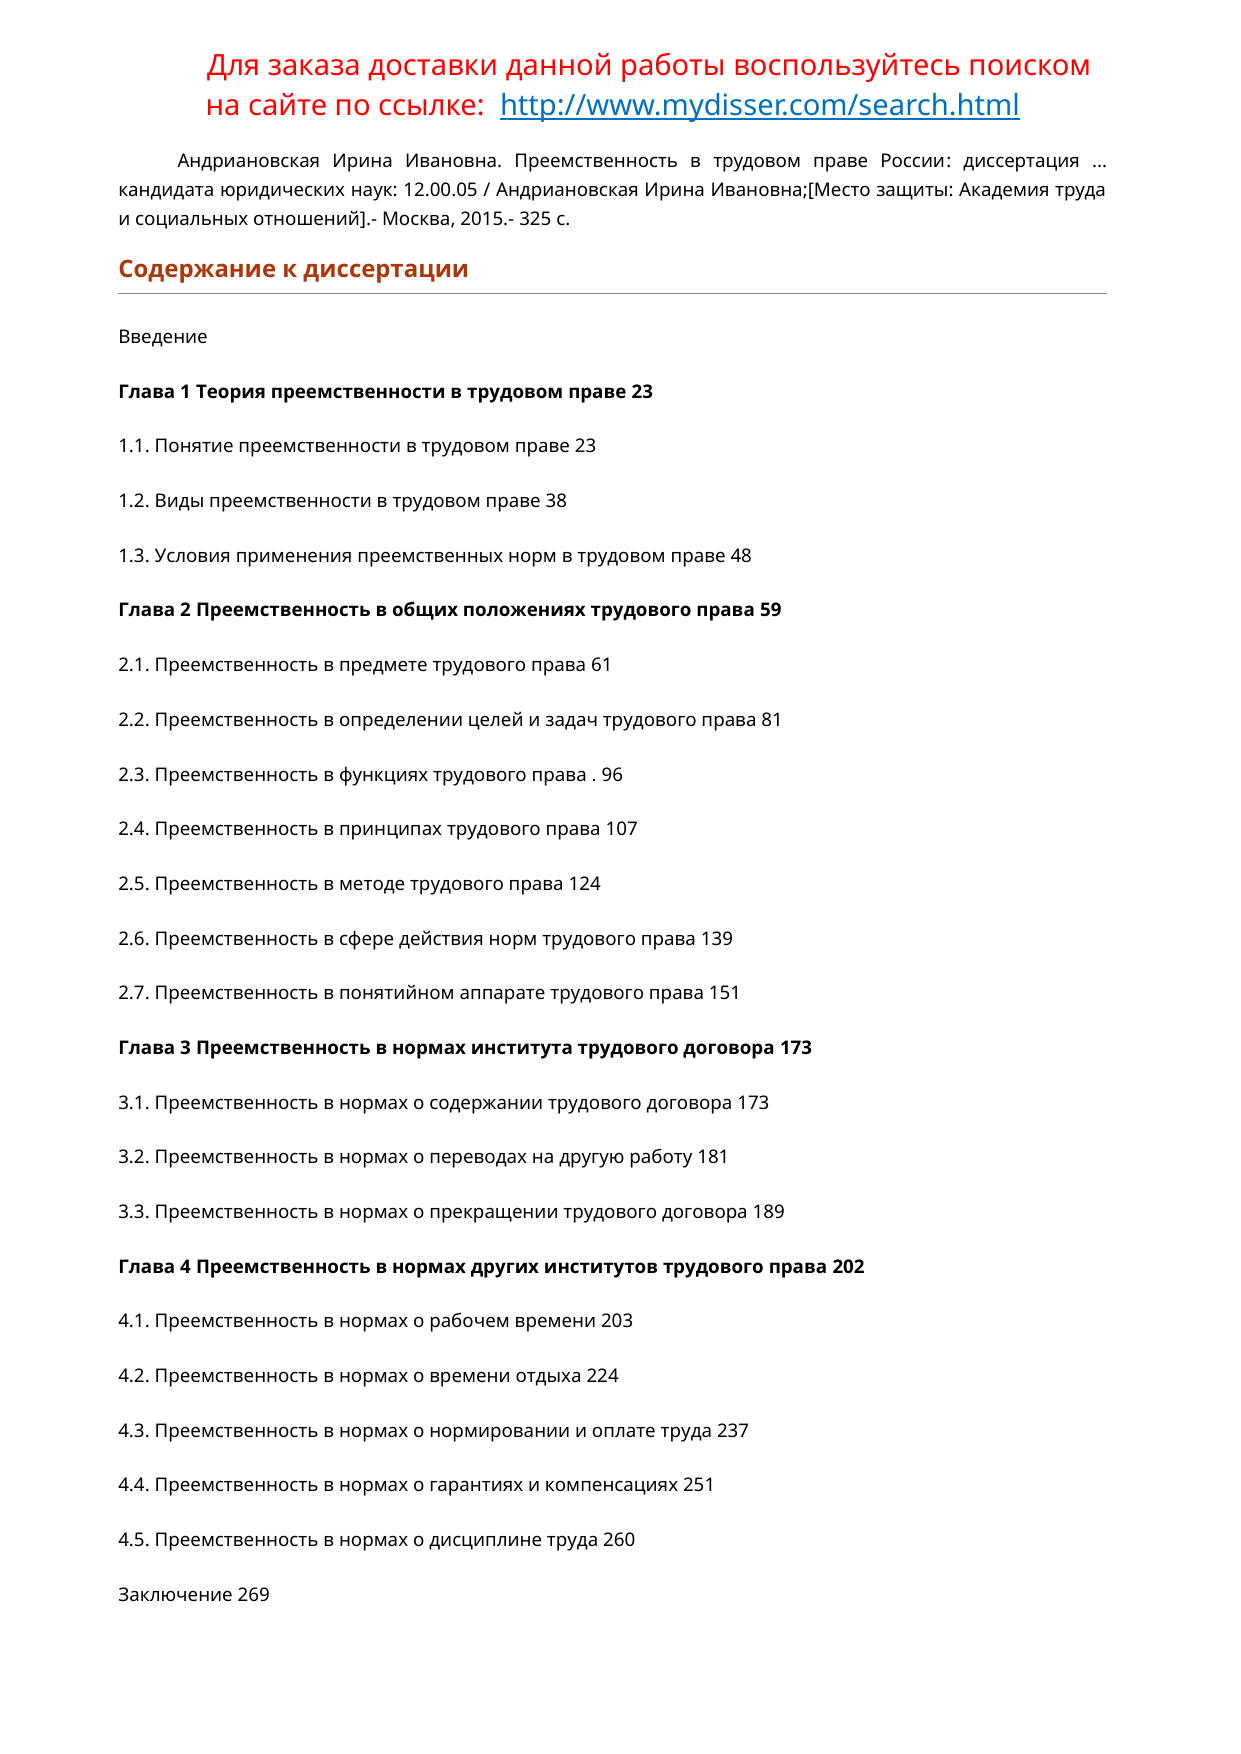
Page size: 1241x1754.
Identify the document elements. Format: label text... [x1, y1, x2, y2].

text Глава 1 Теория преемственности в трудовом праве 23 [118, 378, 1107, 403]
text 4.2. Преемственность в нормах о времени отдыха 224 [118, 1362, 1107, 1388]
text Введение [118, 323, 1107, 349]
text Содержание к диссертации [118, 252, 1107, 293]
text 4.3. Преемственность в нормах о нормировании и оплате труда 237 [118, 1417, 1107, 1443]
text Глава 3 Преемственность в нормах института трудового договора 173 [118, 1034, 1107, 1060]
text 1.3. Условия применения преемственных норм в трудовом праве 48 [118, 542, 1107, 568]
text 4.1. Преемственность в нормах о рабочем времени 203 [118, 1308, 1107, 1333]
text 2.6. Преемственность в сфере действия норм трудового права 139 [118, 925, 1107, 950]
text Глава 2 Преемственность в общих положениях трудового права 59 [118, 597, 1107, 622]
text 3.3. Преемственность в нормах о прекращении трудового договора 189 [118, 1198, 1107, 1224]
text Заключение 269 [118, 1581, 1107, 1607]
text 4.4. Преемственность в нормах о гарантиях и компенсациях 251 [118, 1472, 1107, 1497]
text 4.5. Преемственность в нормах о дисциплине труда 260 [118, 1526, 1107, 1552]
text 2.4. Преемственность в принципах трудового права 107 [118, 816, 1107, 841]
text 2.5. Преемственность в методе трудового права 124 [118, 870, 1107, 896]
text 1.2. Виды преемственности в трудовом праве 38 [118, 487, 1107, 513]
text 3.1. Преемственность в нормах о содержании трудового договора 173 [118, 1089, 1107, 1114]
text 2.3. Преемственность в функциях трудового права . 96 [118, 761, 1107, 786]
text 2.2. Преемственность в определении целей и задач трудового права 81 [118, 706, 1107, 732]
text 2.1. Преемственность в предмете трудового права 61 [118, 651, 1107, 677]
text Глава 4 Преемственность в нормах других институтов трудового права 202 [118, 1253, 1107, 1278]
text 3.2. Преемственность в нормах о переводах на другую работу 181 [118, 1144, 1107, 1169]
text 2.7. Преемственность в понятийном аппарате трудового права 151 [118, 979, 1107, 1005]
text 1.1. Понятие преемственности в трудовом праве 23 [118, 433, 1107, 458]
text Андриановская Ирина Ивановна. Преемственность в трудовом праве России: диссертация ... кандидата юридических наук: 12.00.05 / Андриановская Ирина Ивановна;[Место защиты: Академия труда и социальных отношений].- Москва, 2015.- 325 с. [118, 202, 1107, 231]
text Андриановская Ирина Ивановна. Преемственность в трудовом праве России: диссертация ... кандидата юридических наук: 12.00.05 / Андриановская Ирина Ивановна;[Место защиты: Академия труда и социальных отношений].- Москва, 2015.- 325 с. [118, 144, 1107, 177]
